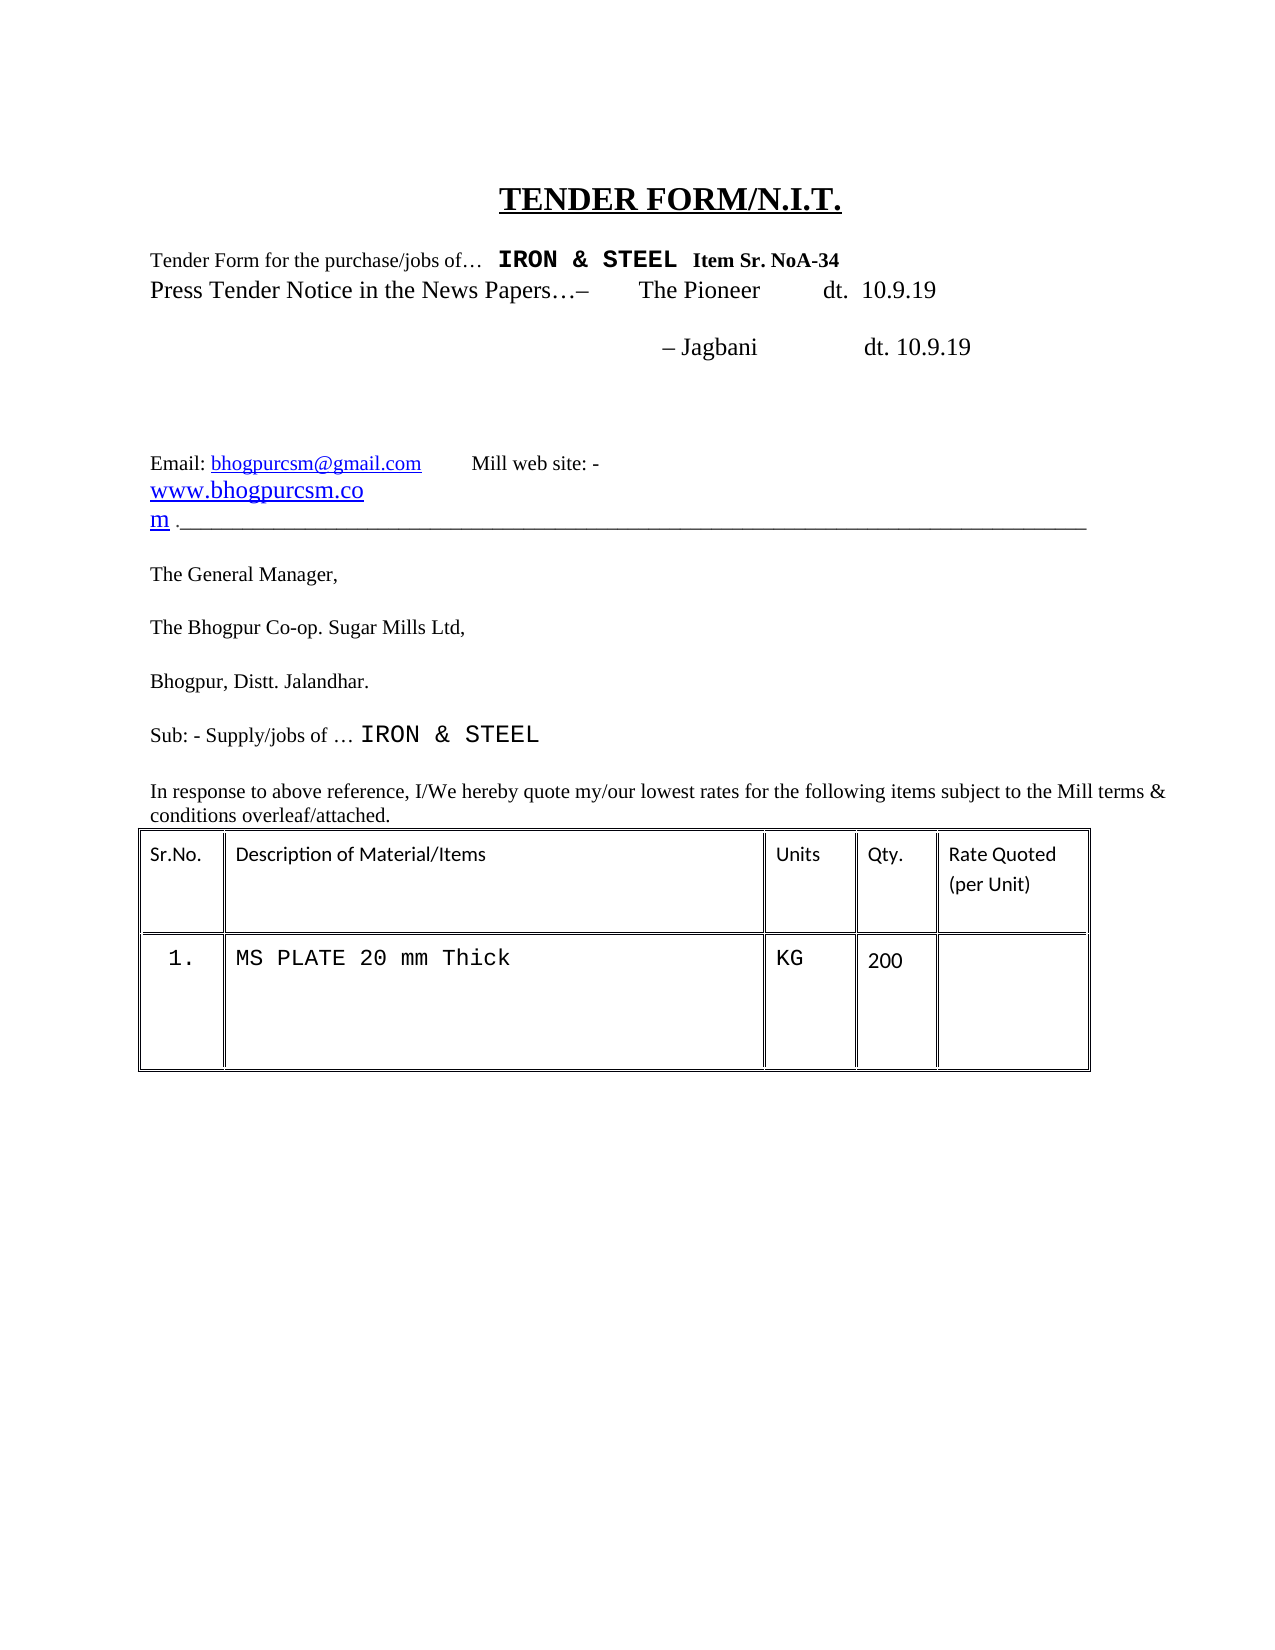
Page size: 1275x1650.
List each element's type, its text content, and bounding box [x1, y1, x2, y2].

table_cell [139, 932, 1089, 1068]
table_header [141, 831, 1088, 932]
text Bhogpur, Distt. Jalandhar. [150, 668, 1191, 693]
text TENDER FORM/N.I.T. [150, 179, 1191, 217]
text In response to above reference, I/We hereby quote my/our lowest rates for the following items subject to the Mill terms & conditions overleaf/attached. [150, 779, 1191, 827]
text The Bhogpur Co-op. Sugar Mills Ltd, [150, 615, 1191, 639]
text – Jagbani dt. 10.9.19 [150, 332, 1191, 361]
text Email: bhogpurcsm@gmail.com Mill web site: - www.bhogpurcsm.com ._______________________________________________________________________________________ [150, 451, 1191, 533]
text Press Tender Notice in the News Papers…– The Pioneer dt. 10.9.19 [150, 275, 1191, 304]
text Tender Form for the purchase/jobs of… IRON & STEEL Item Sr. NoA-34 [150, 247, 1191, 275]
text The General Manager, [150, 562, 1191, 586]
text Sub: - Supply/jobs of … IRON & STEEL [150, 722, 1191, 750]
